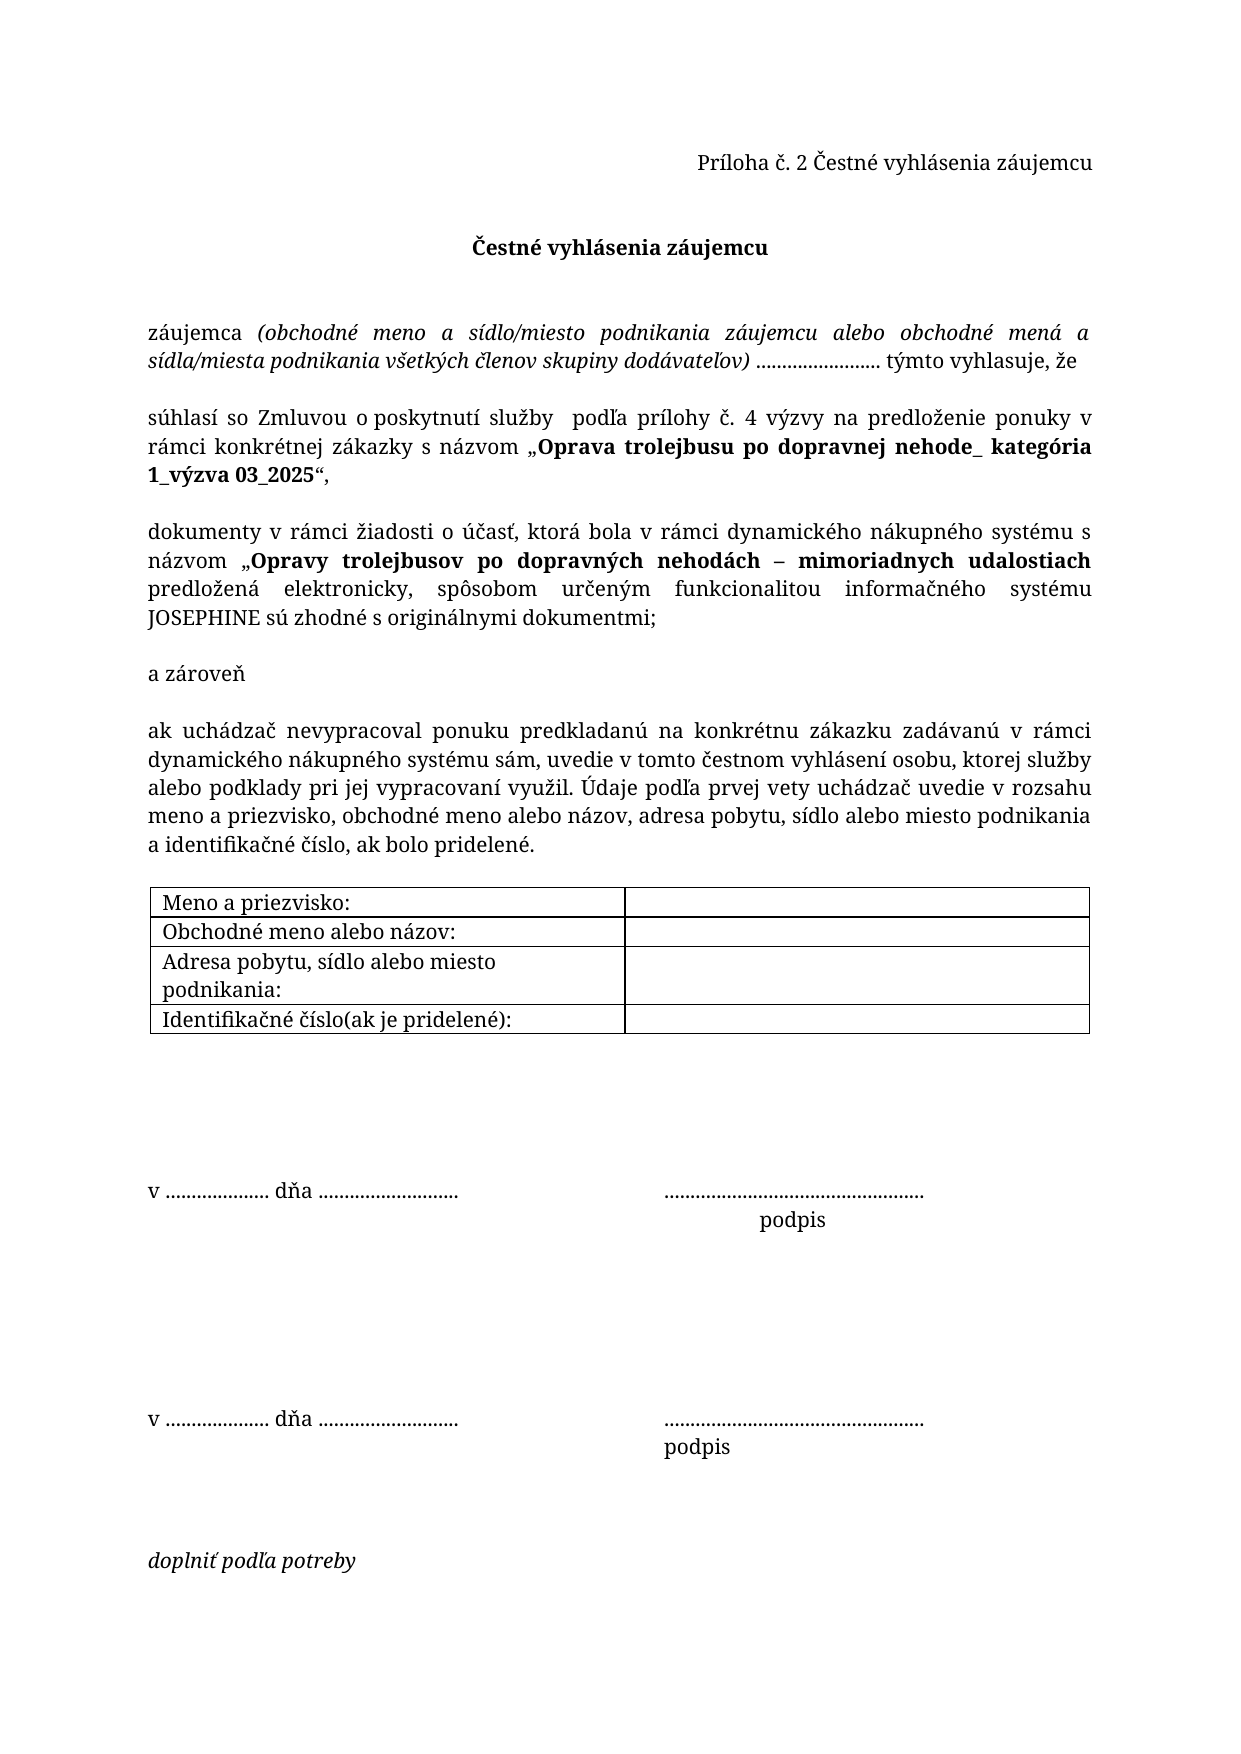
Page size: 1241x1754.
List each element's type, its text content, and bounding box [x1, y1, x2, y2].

table_cell [626, 1005, 1089, 1033]
text Príloha č. 2 Čestné vyhlásenia záujemcu [148, 148, 1093, 176]
text v .................... dňa ........................... .................................................. [148, 1404, 1093, 1432]
table_cell Obchodné meno alebo názov: [151, 918, 624, 946]
text ak uchádzač nevypracoval ponuku predkladanú na konkrétnu zákazku zadávanú v rámci dynamického nákupného systému sám, uvedie v tomto čestnom vyhlásení osobu, ktorej služby alebo podklady pri jej vypracovaní využil. Údaje podľa prvej vety uchádzač uvedie v rozsahu meno a priezvisko, obchodné meno alebo názov, adresa pobytu, sídlo alebo miesto podnikania a identifikačné číslo, ak bolo pridelené. [148, 716, 1093, 858]
text Čestné vyhlásenia záujemcu [148, 233, 1093, 261]
text súhlasí so Zmluvou o poskytnutí služby podľa prílohy č. 4 výzvy na predloženie ponuky v rámci konkrétnej zákazky s názvom „Oprava trolejbusu po dopravnej nehode_ kategória 1_výzva 03_2025“, [148, 403, 1093, 489]
text záujemca (obchodné meno a sídlo/miesto podnikania záujemcu alebo obchodné mená a sídla/miesta podnikania všetkých členov skupiny dodávateľov) ........................ týmto vyhlasuje, že [148, 318, 1093, 375]
text doplniť podľa potreby [148, 1546, 1093, 1575]
table_header [626, 888, 1089, 916]
text podpis [148, 1205, 1093, 1233]
text a zároveň [148, 659, 1093, 688]
text dokumenty v rámci žiadosti o účasť, ktorá bola v rámci dynamického nákupného systému s názvom „Opravy trolejbusov po dopravných nehodách – mimoriadnych udalostiach predložená elektronicky, spôsobom určeným funkcionalitou informačného systému JOSEPHINE sú zhodné s originálnymi dokumentmi; [148, 517, 1093, 631]
table_cell [626, 918, 1089, 946]
table_cell [626, 947, 1089, 1004]
table_cell Adresa pobytu, sídlo alebo miesto podnikania: [151, 947, 624, 1004]
table_header Meno a priezvisko: [151, 888, 624, 916]
table_cell Identifikačné číslo(ak je pridelené): [151, 1005, 624, 1033]
text podpis [148, 1432, 1093, 1461]
text v .................... dňa ........................... .................................................. [148, 1177, 1093, 1205]
